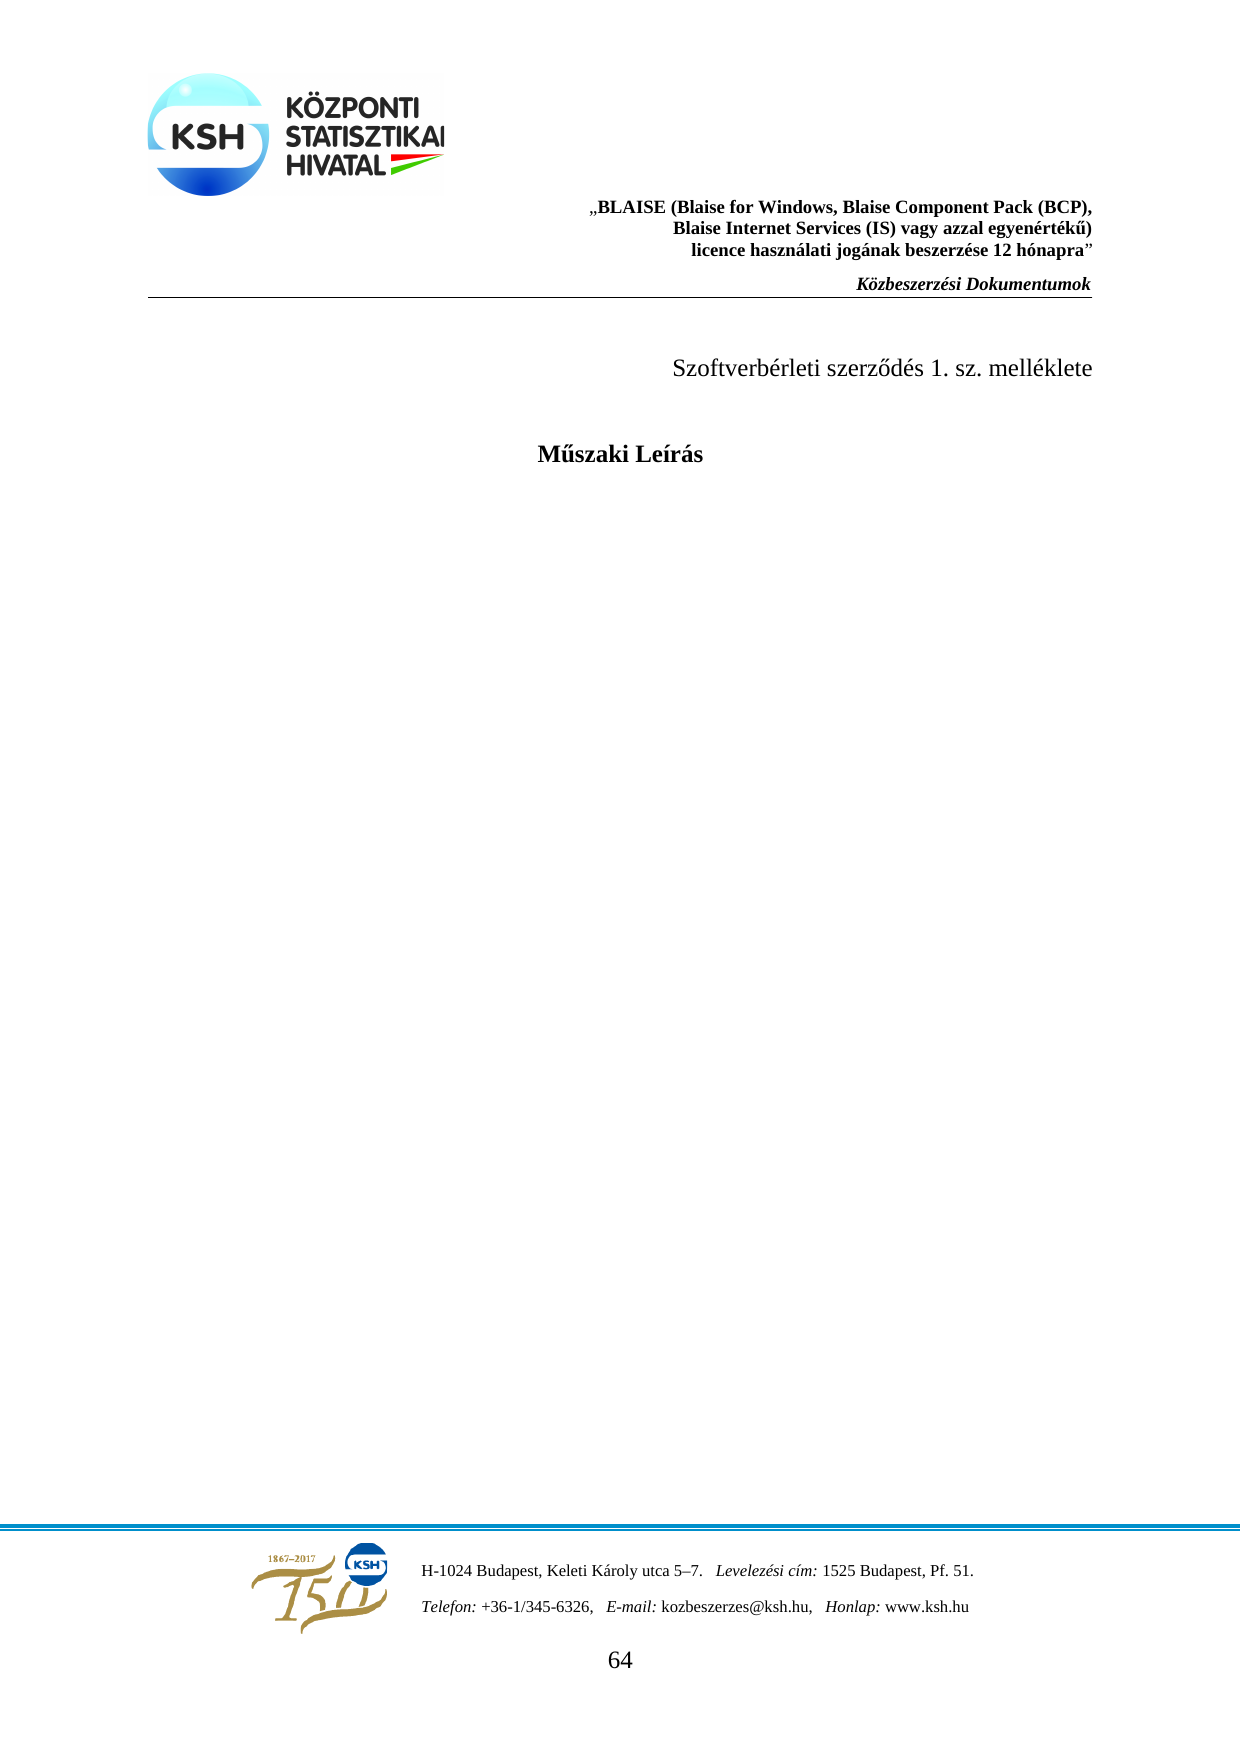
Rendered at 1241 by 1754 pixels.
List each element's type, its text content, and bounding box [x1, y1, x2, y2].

picture [147, 73, 445, 196]
picture [251, 1543, 388, 1634]
text Szoftverbérleti szerződés 1. sz. melléklete [148, 353, 1092, 382]
text Műszaki Leírás [148, 439, 1092, 468]
